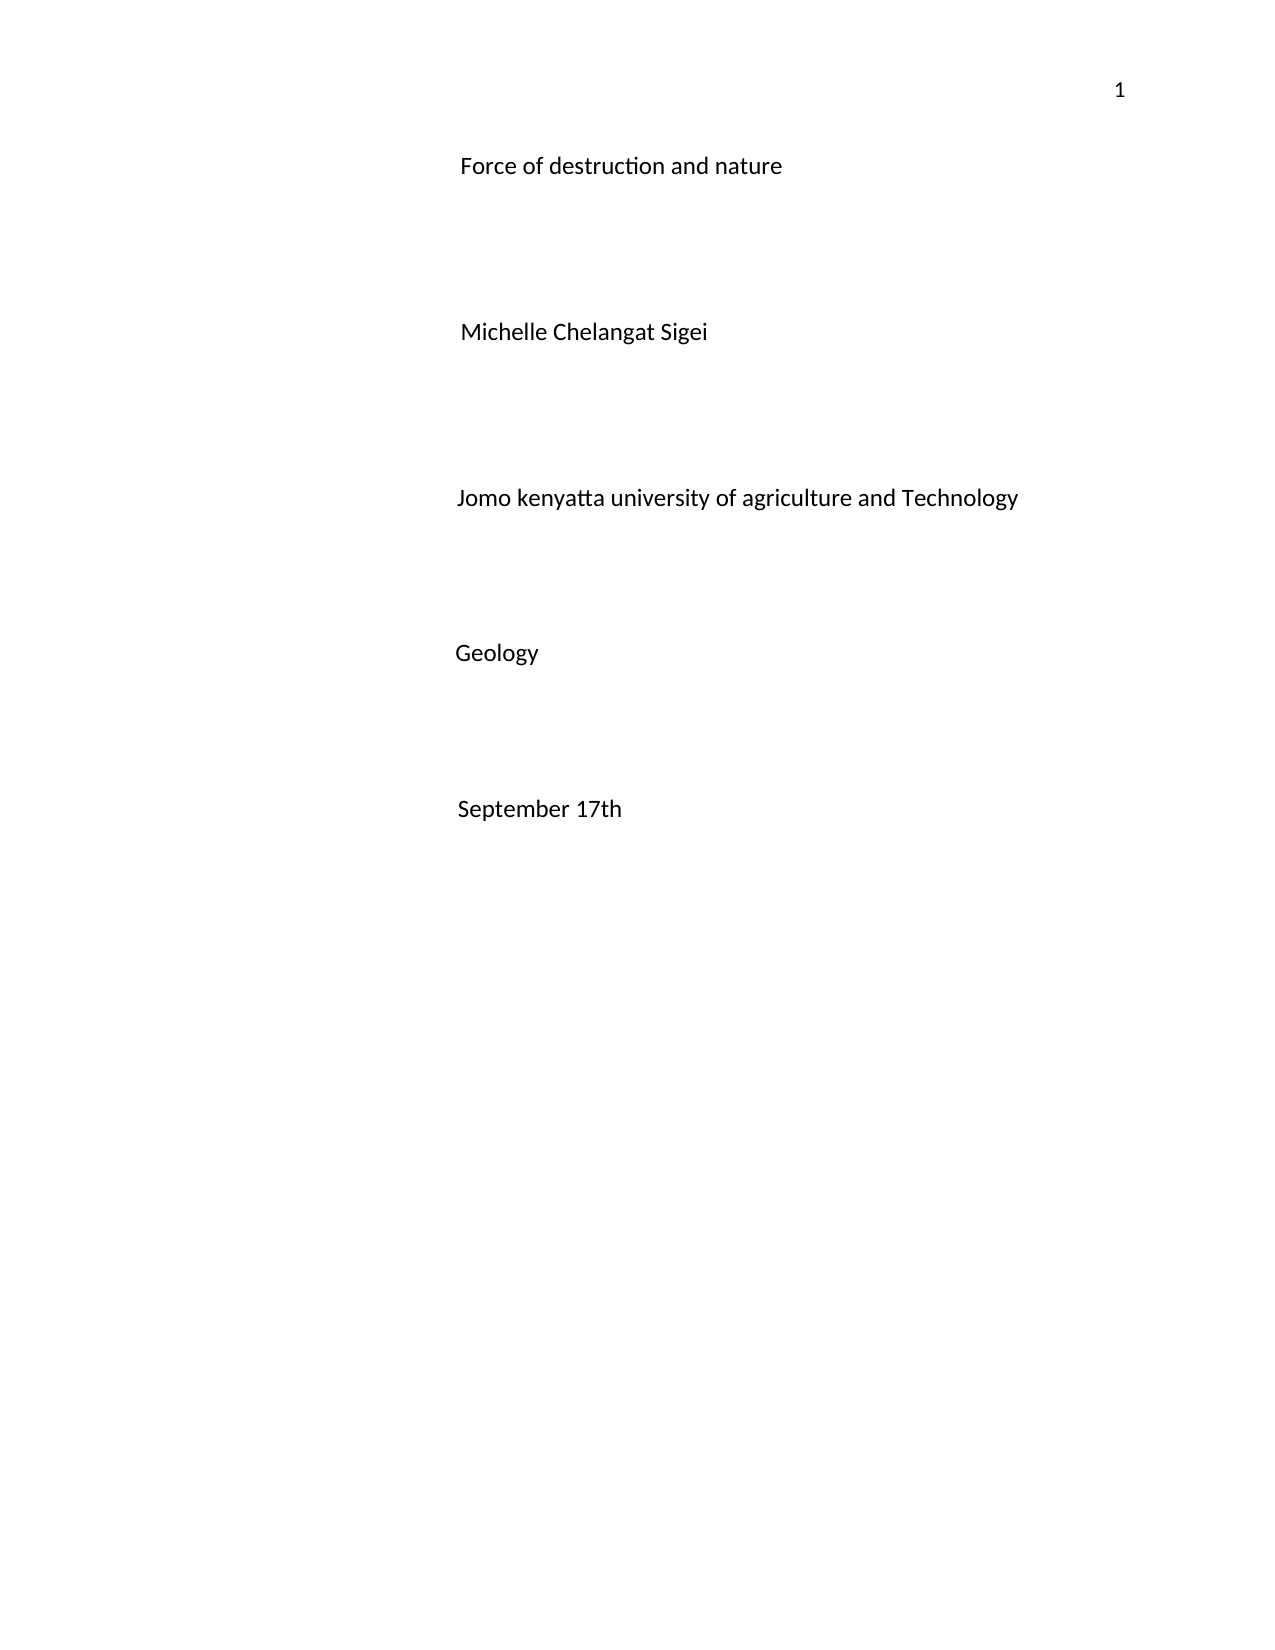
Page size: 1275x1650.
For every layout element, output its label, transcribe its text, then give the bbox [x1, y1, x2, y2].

list September 17th [150, 793, 1125, 823]
list Michelle Chelangat Sigei [150, 316, 1125, 347]
list Geology [150, 637, 1010, 668]
list Force of destruction and nature [150, 150, 1125, 181]
list Jomo kenyatta university of agriculture and Technology [457, 482, 1125, 513]
